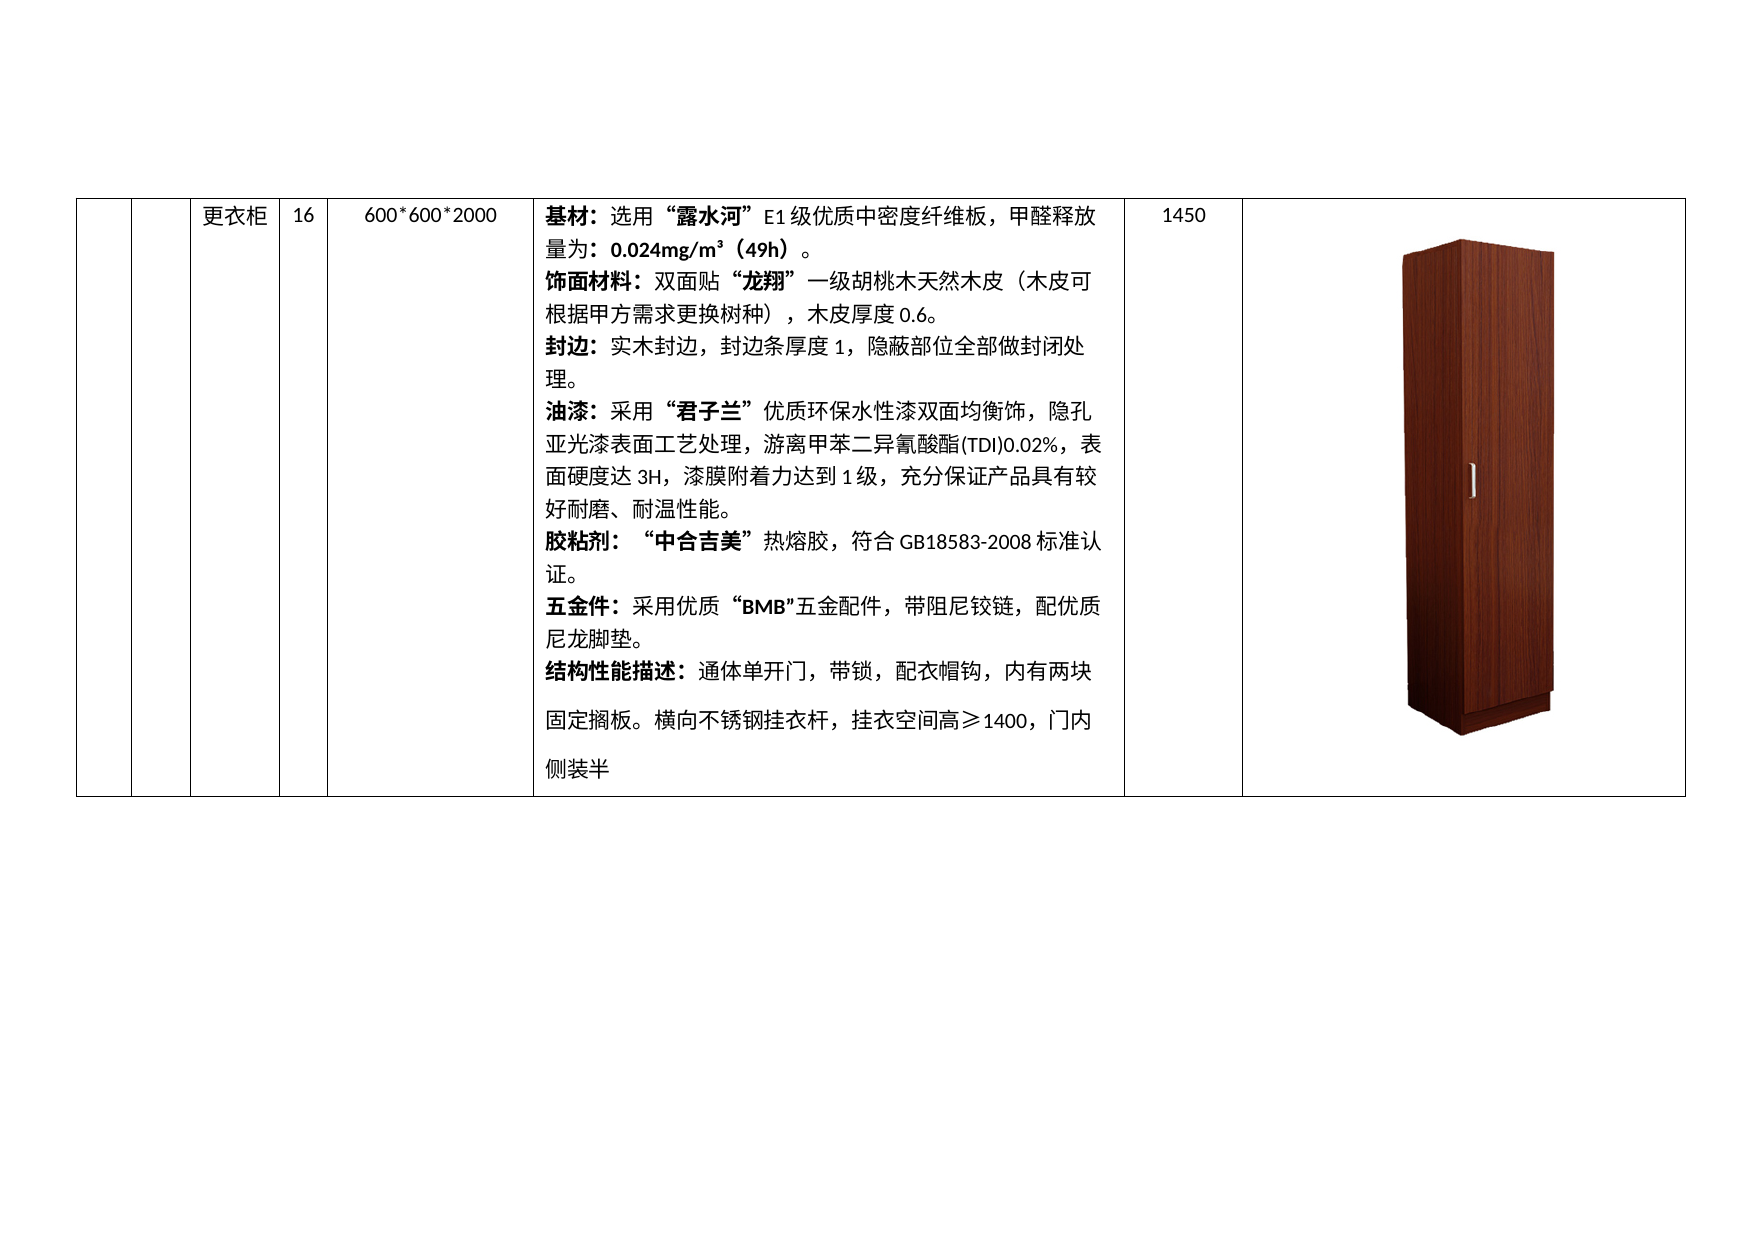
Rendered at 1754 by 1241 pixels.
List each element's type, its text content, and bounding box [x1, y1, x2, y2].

table_cell 600*600*2000 [328, 199, 533, 796]
table_cell 1450 [1125, 199, 1242, 796]
table_cell 基材：选用“露水河”E1级优质中密度纤维板，甲醛释放量为：0.024mg/m³（49h）。 饰面材料：双面贴“龙翔”一级胡桃木天然木皮（木皮可根据甲方需求更换树种），木皮厚度0.6。 封边：实木封边，封边条厚度1，隐蔽部位全部做封闭处理。 油漆：采用“君子兰”优质环保水性漆双面均衡饰，隐孔亚光漆表面工艺处理，游离甲苯二异氰酸酯(TDI)0.02%，表面硬度达3H，漆膜附着力达到1级，充分保证产品具有较好耐磨、耐温性能。 胶粘剂：“中合吉美”热熔胶，符合GB18583-2008标准认证。 五金件：采用优质“BMB”五金配件，带阻尼铰链，配优质尼龙脚垫。 结构性能描述：通体单开门，带锁，配衣帽钩，内有两块固定搁板。横向不锈钢挂衣杆，挂衣空间高≥1400，门内侧装半 [534, 199, 1124, 796]
picture [1365, 223, 1594, 742]
table_cell 更衣柜 [191, 199, 279, 796]
table_cell 16 [280, 199, 327, 796]
table_cell [1243, 199, 1685, 796]
